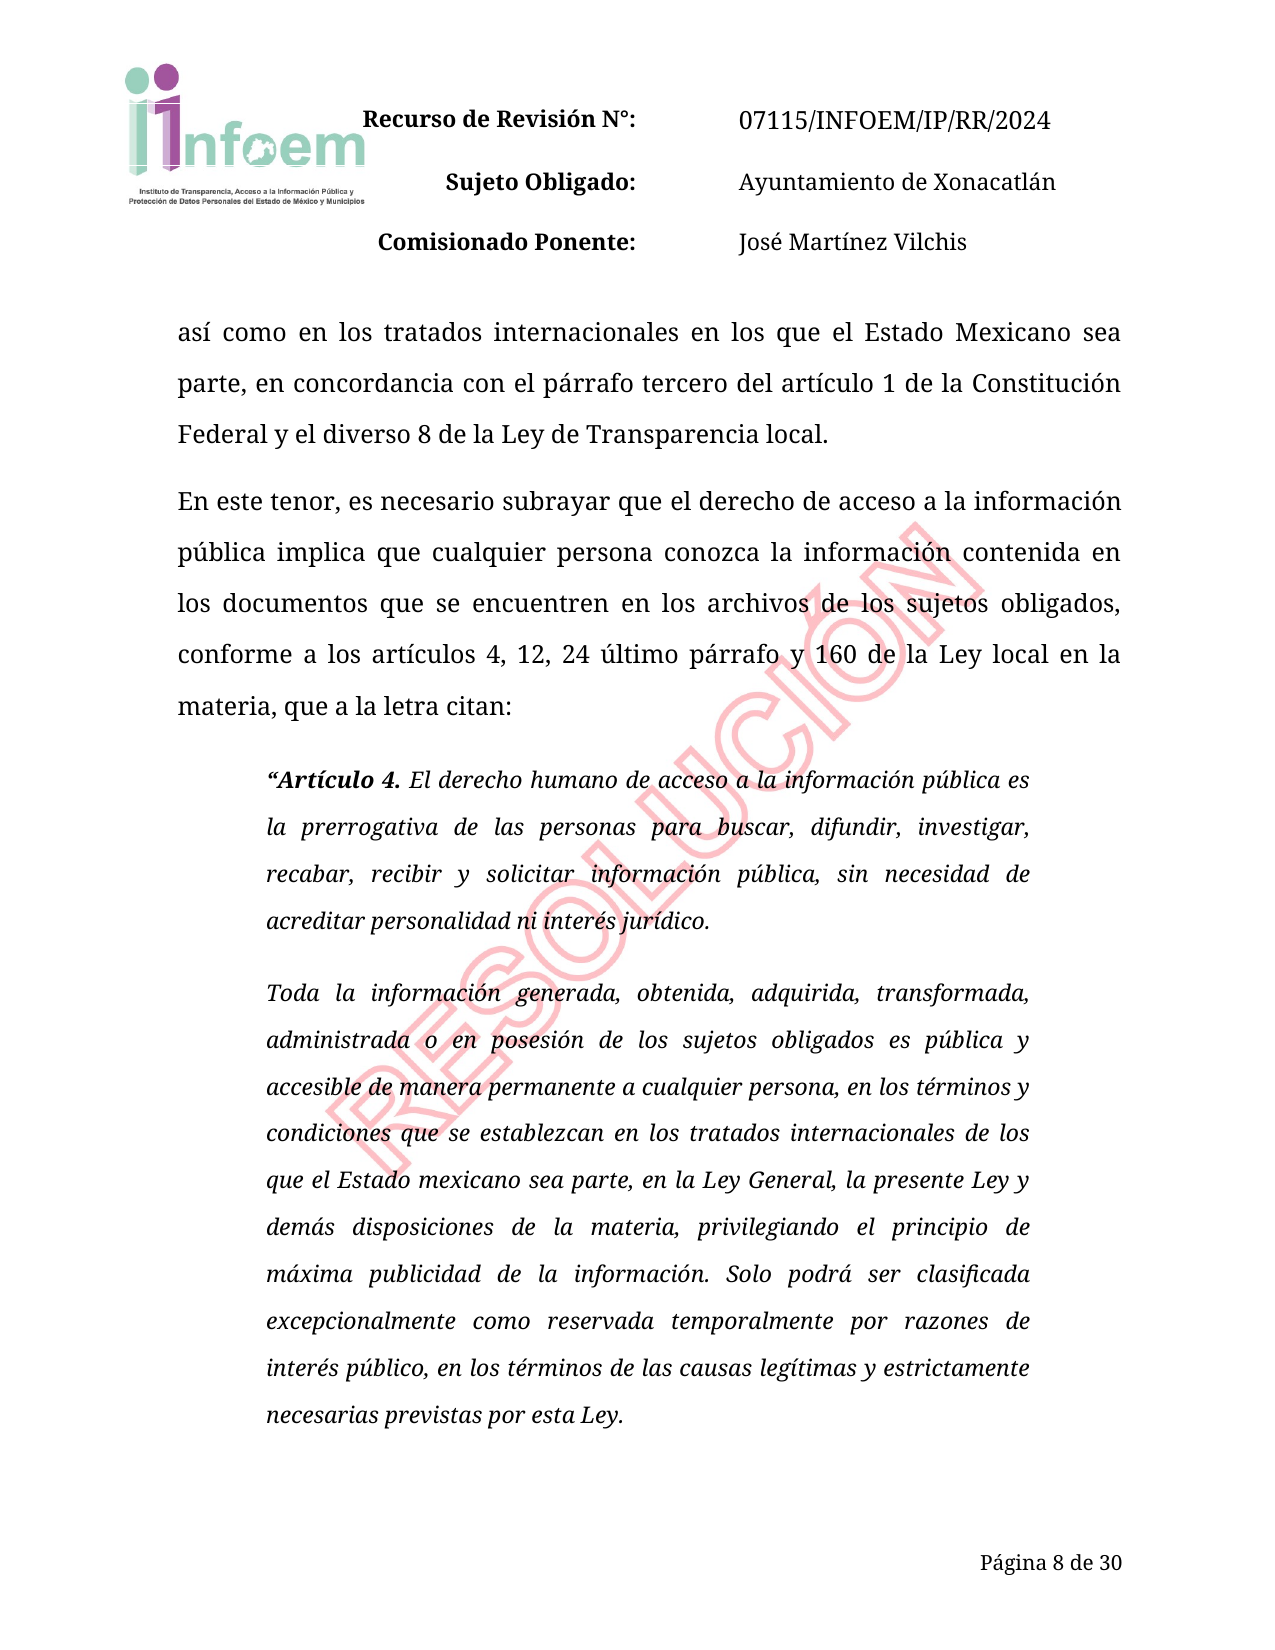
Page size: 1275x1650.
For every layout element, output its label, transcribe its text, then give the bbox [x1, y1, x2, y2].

picture [6, 3, 1271, 1650]
list El análisis del presente recurso, se basará en el contenido íntegro de las actuaciones que obran en el expediente electrónico, para así estar en posibilidad este Órgano Colegiado de dictar el fallo correspondiente conforme a derecho, tomando en consideración los elementos aportados por las partes y respetando en todo momento al principio de máxima publicidad consagrado en nuestra Constitución Federal, Local y demás leyes aplicables en la materia, así como en los tratados internacionales en los que el Estado Mexicano sea parte, en concordancia con el párrafo tercero del artículo 1 de la Constitución Federal y el diverso 8 de la Ley de Transparencia local. [177, 314, 1122, 450]
text Toda la información generada, obtenida, adquirida, transformada, administrada o en posesión de los sujetos obligados es pública y accesible de manera permanente a cualquier persona, en los términos y condiciones que se establezcan en los tratados internacionales de los que el Estado mexicano sea parte, en la Ley General, la presente Ley y demás disposiciones de la materia, privilegiando el principio de máxima publicidad de la información. Solo podrá ser clasificada excepcionalmente como reservada temporalmente por razones de interés público, en los términos de las causas legítimas y estrictamente necesarias previstas por esta Ley. [266, 977, 1033, 1430]
text “Artículo 4. El derecho humano de acceso a la información pública es la prerrogativa de las personas para buscar, difundir, investigar, recabar, recibir y solicitar información pública, sin necesidad de acreditar personalidad ni interés jurídico. [266, 764, 1033, 936]
text En este tenor, es necesario subrayar que el derecho de acceso a la información pública implica que cualquier persona conozca la información contenida en los documentos que se encuentren en los archivos de los sujetos obligados, conforme a los artículos 4, 12, 24 último párrafo y 160 de la Ley local en la materia, que a la letra citan: [177, 484, 1122, 722]
